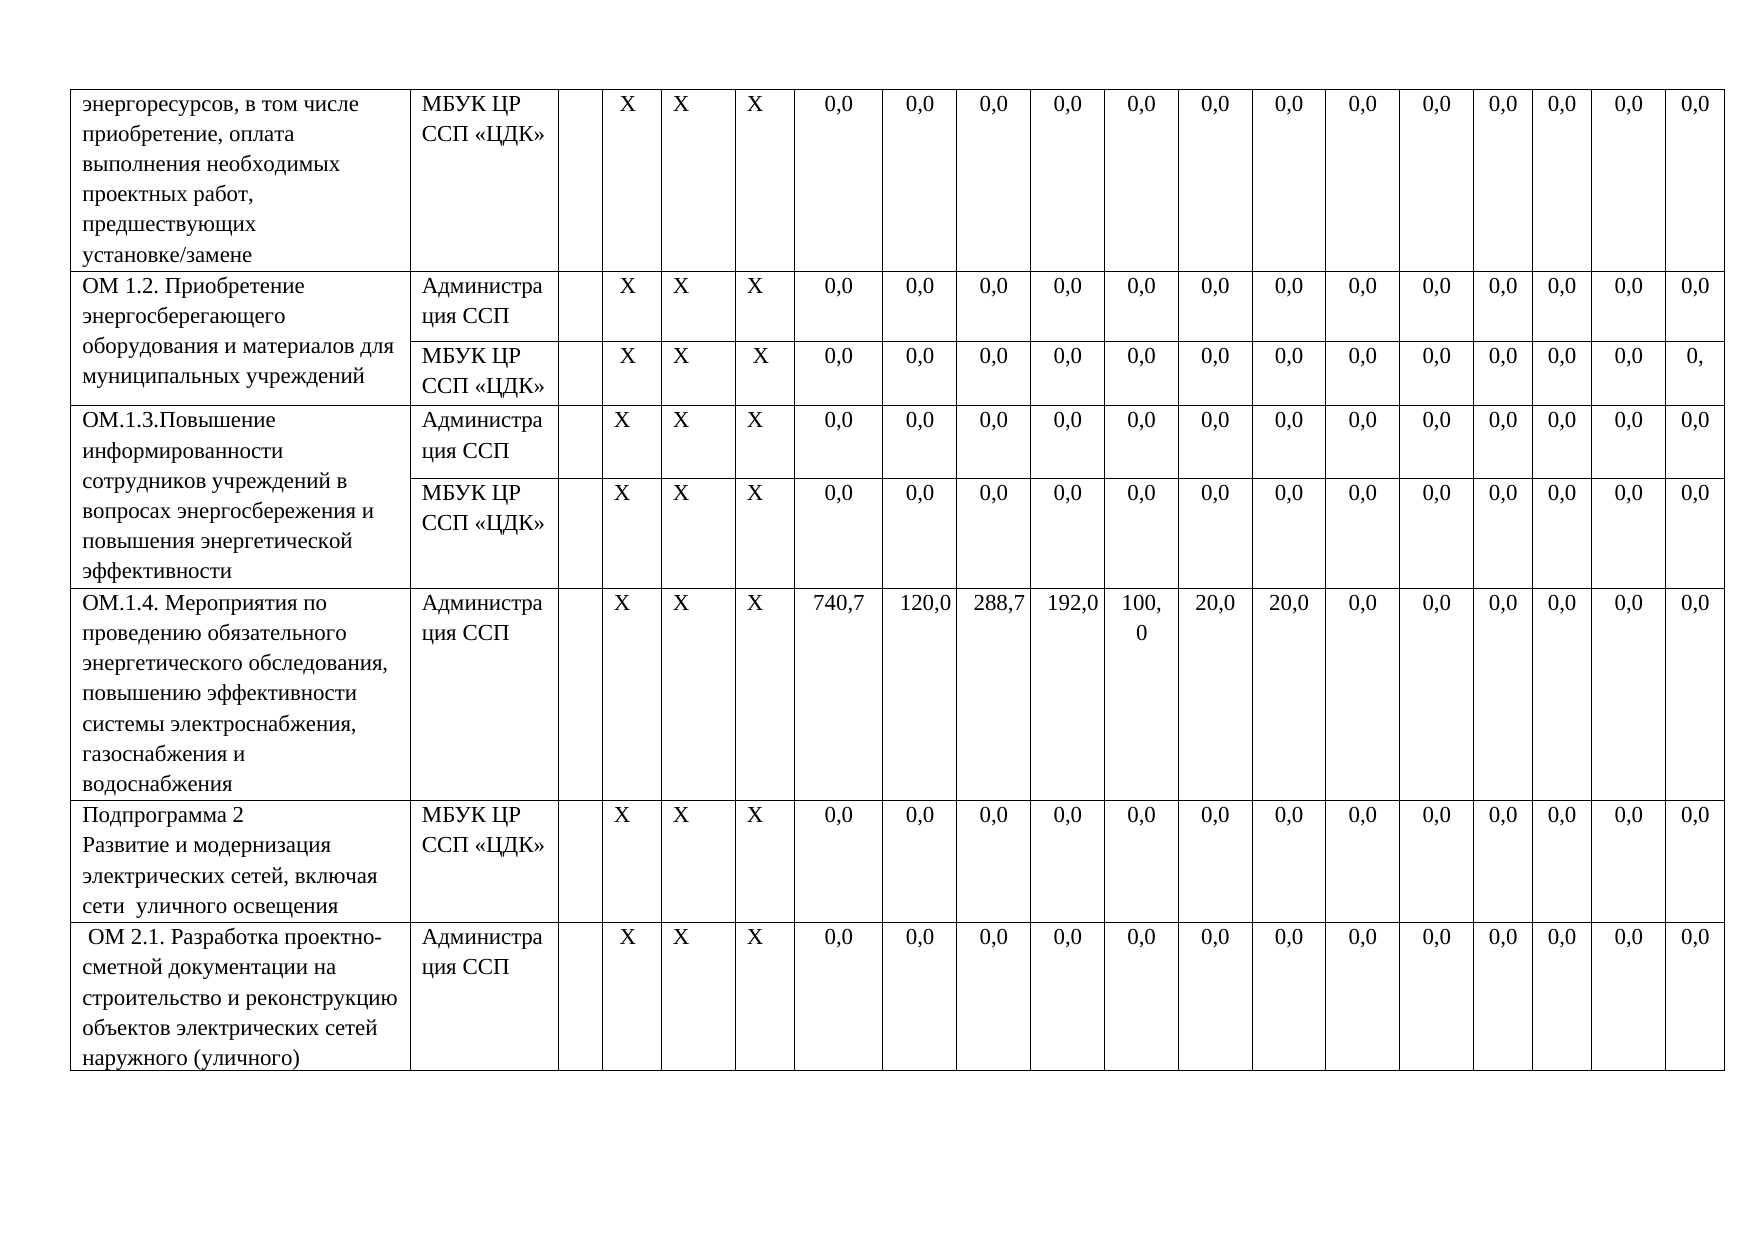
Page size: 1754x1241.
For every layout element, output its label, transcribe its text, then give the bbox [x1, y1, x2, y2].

table_cell Х [662, 342, 735, 405]
table_cell 0,0 [883, 406, 956, 478]
table_cell [559, 342, 602, 405]
table_cell Х [662, 90, 735, 271]
table_cell 0,0 [1533, 801, 1591, 922]
table_cell 0,0 [1400, 90, 1473, 271]
table_cell 0,0 [1533, 923, 1591, 1070]
table_cell 0,0 [1400, 272, 1473, 341]
table_cell 0,0 [957, 342, 1030, 405]
table_cell МБУК ЦР ССП «ЦДК» [411, 801, 558, 922]
table_cell 192,0 [1031, 589, 1104, 800]
table_cell 0,0 [957, 479, 1030, 588]
table_cell [559, 801, 602, 922]
table_cell Х [662, 923, 735, 1070]
table_cell 0,0 [1326, 272, 1399, 341]
table_cell 20,0 [1253, 589, 1325, 800]
table_cell 0,0 [1179, 923, 1252, 1070]
table_cell 0,0 [1179, 342, 1252, 405]
table_cell 0,0 [1253, 479, 1325, 588]
table_cell 0,0 [883, 272, 956, 341]
table_cell Администрация ССП [411, 272, 558, 341]
table_cell 0,0 [1400, 406, 1473, 478]
table_cell 288,7 [957, 589, 1030, 800]
table_cell Х [603, 272, 661, 341]
table_cell 0,0 [1474, 589, 1532, 800]
table_cell 0,0 [1253, 801, 1325, 922]
table_cell ОМ.1.4. Мероприятия по проведению обязательного энергетического обследования, повышению эффективности системы электроснабжения, газоснабжения и водоснабжения [71, 589, 410, 800]
table_cell ОМ 1.2. Приобретение энергосберегающего оборудования и материалов для муниципальных учреждений [71, 272, 410, 405]
table_cell 0,0 [1253, 90, 1325, 271]
table_cell МБУК ЦР ССП «ЦДК» [411, 90, 558, 271]
table_cell 0,0 [957, 272, 1030, 341]
table_cell 0,0 [1592, 90, 1665, 271]
table_cell МБУК ЦР ССП «ЦДК» [411, 479, 558, 588]
table_cell 0,0 [1031, 272, 1104, 341]
table_cell Администрация ССП [411, 589, 558, 800]
table_cell 0,0 [1666, 479, 1724, 588]
table_cell 0,0 [1474, 923, 1532, 1070]
table_cell 0,0 [1666, 272, 1724, 341]
table_cell Х [736, 406, 794, 478]
table_cell 0,0 [1592, 406, 1665, 478]
table_cell 0,0 [1533, 342, 1591, 405]
table_cell 0,0 [1253, 272, 1325, 341]
table_cell 0,0 [957, 923, 1030, 1070]
table_cell Администрация ССП [411, 923, 558, 1070]
table_cell 0,0 [1533, 589, 1591, 800]
table_cell Х [662, 589, 735, 800]
table_cell Х [603, 342, 661, 405]
table_cell 0,0 [1533, 90, 1591, 271]
table_cell [559, 406, 602, 478]
table_cell 0,0 [1474, 90, 1532, 271]
table_cell 0,0 [795, 801, 882, 922]
table_cell 0, [1666, 342, 1724, 405]
table_cell Х [662, 479, 735, 588]
table_cell Х [662, 272, 735, 341]
table_cell 0,0 [1326, 589, 1399, 800]
table_cell 0,0 [795, 90, 882, 271]
table_cell 0,0 [1666, 923, 1724, 1070]
table_cell 0,0 [1105, 479, 1178, 588]
table_cell 0,0 [1592, 479, 1665, 588]
table_cell 0,0 [883, 342, 956, 405]
table_cell Х [736, 342, 794, 405]
table_cell 0,0 [957, 90, 1030, 271]
table_cell ОМ.1.3.Повышение информированности сотрудников учреждений в вопросах энергосбережения и повышения энергетической эффективности [71, 406, 410, 588]
table_cell 0,0 [1666, 589, 1724, 800]
table_cell 0,0 [1031, 801, 1104, 922]
table_cell 0,0 [1474, 406, 1532, 478]
table_cell 0,0 [1592, 589, 1665, 800]
table_cell Х [603, 406, 661, 478]
table_cell 0,0 [1592, 801, 1665, 922]
table_cell 0,0 [1474, 801, 1532, 922]
table_cell 740,7 [795, 589, 882, 800]
table_cell 0,0 [1474, 342, 1532, 405]
table_cell 0,0 [1400, 801, 1473, 922]
table_cell 0,0 [1592, 272, 1665, 341]
table_cell 0,0 [1592, 923, 1665, 1070]
table_cell 0,0 [1105, 90, 1178, 271]
table_cell 0,0 [1474, 479, 1532, 588]
table_cell Подпрограмма 2 Развитие и модернизация электрических сетей, включая сети уличного освещения [71, 801, 410, 922]
table_cell 0,0 [795, 923, 882, 1070]
table_cell Х [736, 589, 794, 800]
table_cell 0,0 [795, 342, 882, 405]
table_cell 0,0 [1253, 923, 1325, 1070]
table_cell [559, 479, 602, 588]
table_cell Х [736, 272, 794, 341]
table_cell Х [603, 923, 661, 1070]
table_cell 0,0 [883, 801, 956, 922]
table_cell 0,0 [1326, 479, 1399, 588]
table_cell Х [736, 923, 794, 1070]
table_cell 0,0 [1400, 479, 1473, 588]
table_cell [559, 90, 602, 271]
table_cell 0,0 [1105, 342, 1178, 405]
table_cell 0,0 [1326, 406, 1399, 478]
table_cell 0,0 [1105, 272, 1178, 341]
table_cell 0,0 [795, 406, 882, 478]
table_cell Х [736, 90, 794, 271]
table_cell 0,0 [795, 479, 882, 588]
table_cell Х [603, 589, 661, 800]
table_cell 0,0 [883, 479, 956, 588]
table_cell 20,0 [1179, 589, 1252, 800]
table_cell 0,0 [1031, 479, 1104, 588]
table_cell 0,0 [1326, 90, 1399, 271]
table_cell [559, 272, 602, 341]
table_cell 0,0 [1474, 272, 1532, 341]
table_cell 0,0 [1179, 272, 1252, 341]
table_cell 0,0 [1666, 90, 1724, 271]
table_cell Х [736, 479, 794, 588]
table_cell 0,0 [1400, 342, 1473, 405]
table_cell [559, 923, 602, 1070]
table_cell 0,0 [1666, 801, 1724, 922]
table_cell Х [662, 406, 735, 478]
table_cell 0,0 [1326, 801, 1399, 922]
table_cell 0,0 [883, 923, 956, 1070]
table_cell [71, 923, 410, 1070]
table_cell 0,0 [883, 90, 956, 271]
table_cell [559, 589, 602, 800]
table_cell 0,0 [1031, 406, 1104, 478]
table_cell 0,0 [1400, 923, 1473, 1070]
table_cell 0,0 [957, 406, 1030, 478]
table_cell 0,0 [1592, 342, 1665, 405]
table_cell 0,0 [1105, 923, 1178, 1070]
table_cell Х [603, 90, 661, 271]
table_cell 0,0 [1031, 90, 1104, 271]
table_cell 0,0 [1400, 589, 1473, 800]
table_cell 0,0 [1253, 406, 1325, 478]
table_cell 0,0 [1031, 342, 1104, 405]
table_cell 0,0 [1105, 406, 1178, 478]
table_cell 0,0 [1105, 801, 1178, 922]
table_cell 0,0 [1326, 923, 1399, 1070]
table_cell Администрация ССП [411, 406, 558, 478]
table_cell 0,0 [1326, 342, 1399, 405]
table_cell 0,0 [795, 272, 882, 341]
table_cell 0,0 [1179, 406, 1252, 478]
table_cell Х [662, 801, 735, 922]
table_cell 0,0 [957, 801, 1030, 922]
table_cell 120,0 [883, 589, 956, 800]
table_cell Х [736, 801, 794, 922]
table_cell 100,0 [1105, 589, 1178, 800]
table_cell 0,0 [1179, 479, 1252, 588]
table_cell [71, 90, 410, 271]
table_cell 0,0 [1533, 406, 1591, 478]
table_cell 0,0 [1031, 923, 1104, 1070]
table_cell 0,0 [1179, 90, 1252, 271]
table_cell 0,0 [1253, 342, 1325, 405]
table_cell Х [603, 479, 661, 588]
table_cell 0,0 [1533, 479, 1591, 588]
table_cell 0,0 [1533, 272, 1591, 341]
table_cell 0,0 [1179, 801, 1252, 922]
table_cell 0,0 [1666, 406, 1724, 478]
table_cell МБУК ЦР ССП «ЦДК» [411, 342, 558, 405]
table_cell Х [603, 801, 661, 922]
